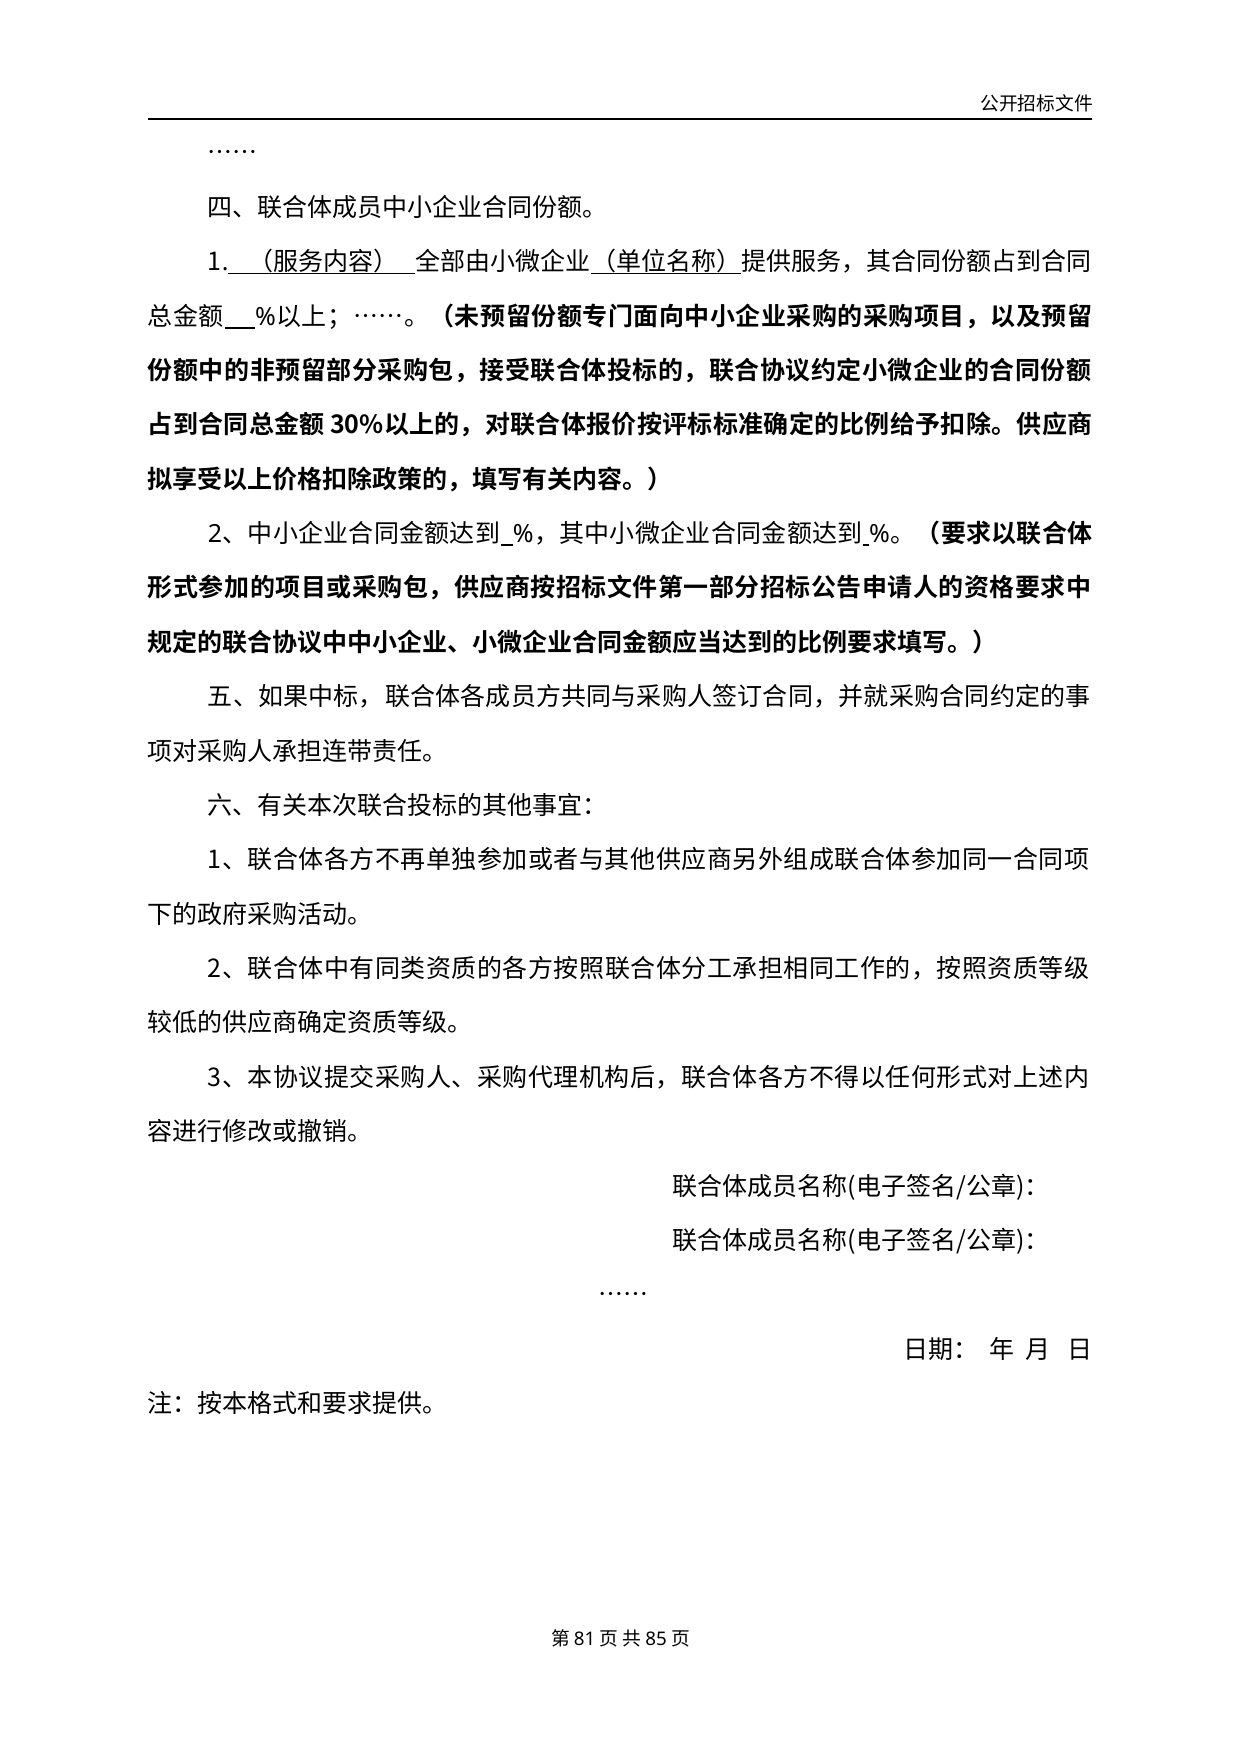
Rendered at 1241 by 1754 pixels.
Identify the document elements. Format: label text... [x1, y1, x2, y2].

text 日期： 年 月 日 [148, 1329, 1092, 1365]
text 2、中小企业合同金额达到 %，其中小微企业合同金额达到 %。（要求以联合体形式参加的项目或采购包，供应商按招标文件第一部分招标公告申请人的资格要求中规定的联合协议中中小企业、小微企业合同金额应当达到的比例要求填写。） [148, 513, 1092, 658]
text …… [148, 1275, 992, 1311]
text 六、有关本次联合投标的其他事宜： [148, 785, 1092, 822]
text 2、联合体中有同类资质的各方按照联合体分工承担相同工作的，按照资质等级较低的供应商确定资质等级。 [148, 948, 1092, 1039]
text …… [148, 133, 1092, 169]
text 1、联合体各方不再单独参加或者与其他供应商另外组成联合体参加同一合同项下的政府采购活动。 [148, 840, 1092, 930]
text 注：按本格式和要求提供。 [148, 1383, 1049, 1420]
text 1. （服务内容） 全部由小微企业（单位名称）提供服务，其合同份额占到合同总金额 %以上；……。（未预留份额专门面向中小企业采购的采购项目，以及预留份额中的非预留部分采购包，接受联合体投标的，联合协议约定小微企业的合同份额占到合同总金额30%以上的，对联合体报价按评标标准确定的比例给予扣除。供应商拟享受以上价格扣除政策的，填写有关内容。） [148, 242, 1092, 495]
text 联合体成员名称(电子签名/公章)： [148, 1220, 1092, 1257]
text 联合体成员名称(电子签名/公章)： [148, 1166, 1092, 1202]
text 3、本协议提交采购人、采购代理机构后，联合体各方不得以任何形式对上述内容进行修改或撤销。 [148, 1057, 1092, 1148]
text 五、如果中标，联合体各成员方共同与采购人签订合同，并就采购合同约定的事项对采购人承担连带责任。 [148, 677, 1092, 767]
text 四、联合体成员中小企业合同份额。 [148, 187, 1092, 223]
